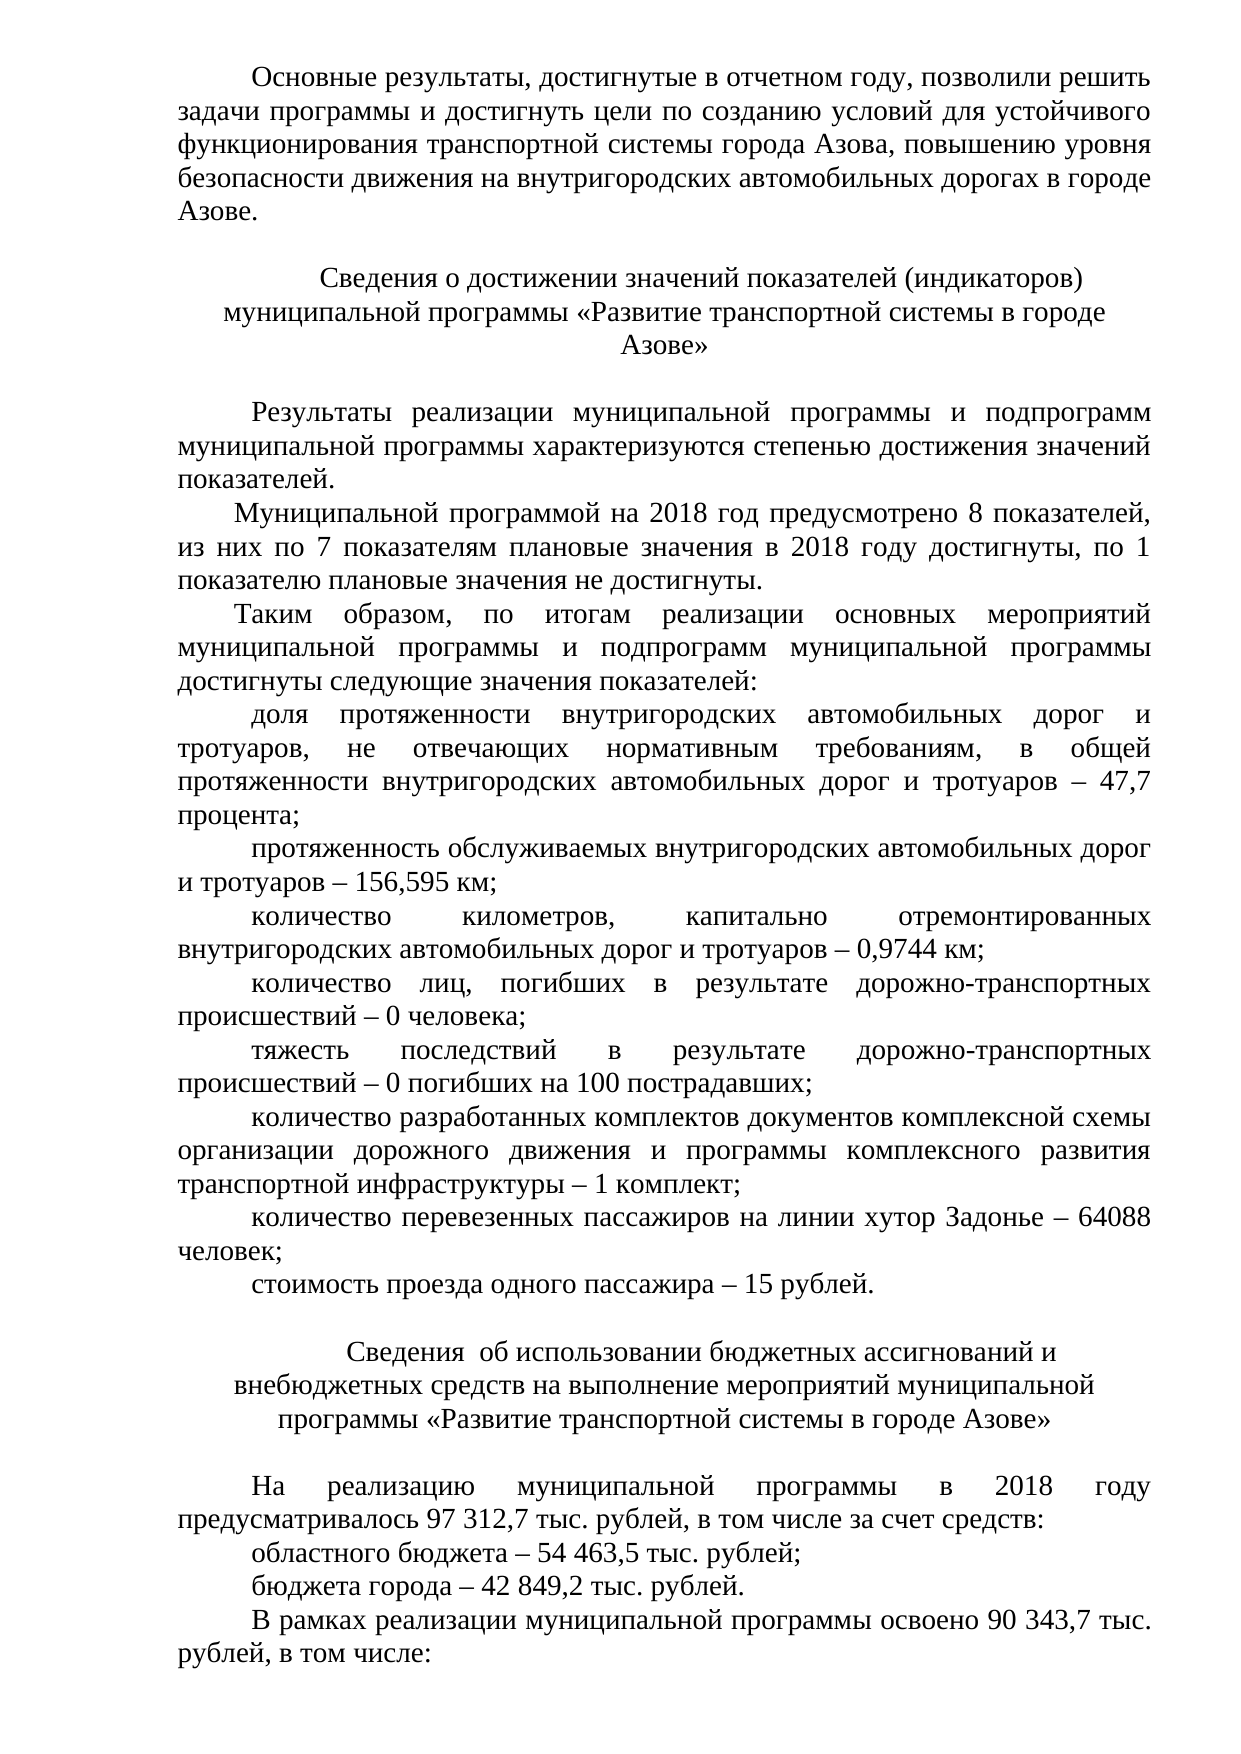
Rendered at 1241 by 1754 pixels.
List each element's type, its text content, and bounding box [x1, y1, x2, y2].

text бюджета города – 42 849,2 тыс. рублей. [177, 1568, 1152, 1602]
text количество километров, капитально отремонтированных внутригородских автомобильных дорог и тротуаров – 0,9744 км; [177, 898, 1152, 965]
text Основные результаты, достигнутые в отчетном году, позволили решить задачи программы и достигнуть цели по созданию условий для устойчивого функционирования транспортной системы города Азова, повышению уровня безопасности движения на внутригородских автомобильных дорогах в городе Азове. [177, 59, 1152, 227]
text областного бюджета – 54 463,5 тыс. рублей; [177, 1535, 1152, 1568]
text доля протяженности внутригородских автомобильных дорог и тротуаров, не отвечающих нормативным требованиям, в общей протяженности внутригородских автомобильных дорог и тротуаров – 47,7 процента; [177, 696, 1152, 831]
text Сведения о достижении значений показателей (индикаторов) муниципальной программы «Развитие транспортной системы в городе Азове» [177, 260, 1152, 361]
text количество разработанных комплектов документов комплексной схемы организации дорожного движения и программы комплексного развития транспортной инфраструктуры – 1 комплект; [177, 1099, 1152, 1199]
text протяженность обслуживаемых внутригородских автомобильных дорог и тротуаров – 156,595 км; [177, 831, 1152, 898]
text Результаты реализации муниципальной программы и подпрограмм муниципальной программы характеризуются степенью достижения значений показателей. [177, 394, 1152, 495]
text тяжесть последствий в результате дорожно-транспортных происшествий – 0 погибших на 100 пострадавших; [177, 1032, 1152, 1099]
text количество перевезенных пассажиров на линии хутор Задонье – 64088 человек; [177, 1199, 1152, 1267]
text количество лиц, погибших в результате дорожно-транспортных происшествий – 0 человека; [177, 965, 1152, 1032]
text Муниципальной программой на 2018 год предусмотрено 8 показателей, из них по 7 показателям плановые значения в 2018 году достигнуты, по 1 показателю плановые значения не достигнуты. [177, 495, 1152, 596]
text На реализацию муниципальной программы в 2018 году предусматривалось 97 312,7 тыс. рублей, в том числе за счет средств: [177, 1468, 1152, 1535]
text В рамках реализации муниципальной программы освоено 90 343,7 тыс. рублей, в том числе: [177, 1602, 1152, 1669]
text Таким образом, по итогам реализации основных мероприятий муниципальной программы и подпрограмм муниципальной программы достигнуты следующие значения показателей: [177, 596, 1152, 696]
text стоимость проезда одного пассажира – 15 рублей. [177, 1267, 1152, 1300]
text Сведения об использовании бюджетных ассигнований и внебюджетных средств на выполнение мероприятий муниципальной программы «Развитие транспортной системы в городе Азове» [177, 1334, 1152, 1434]
